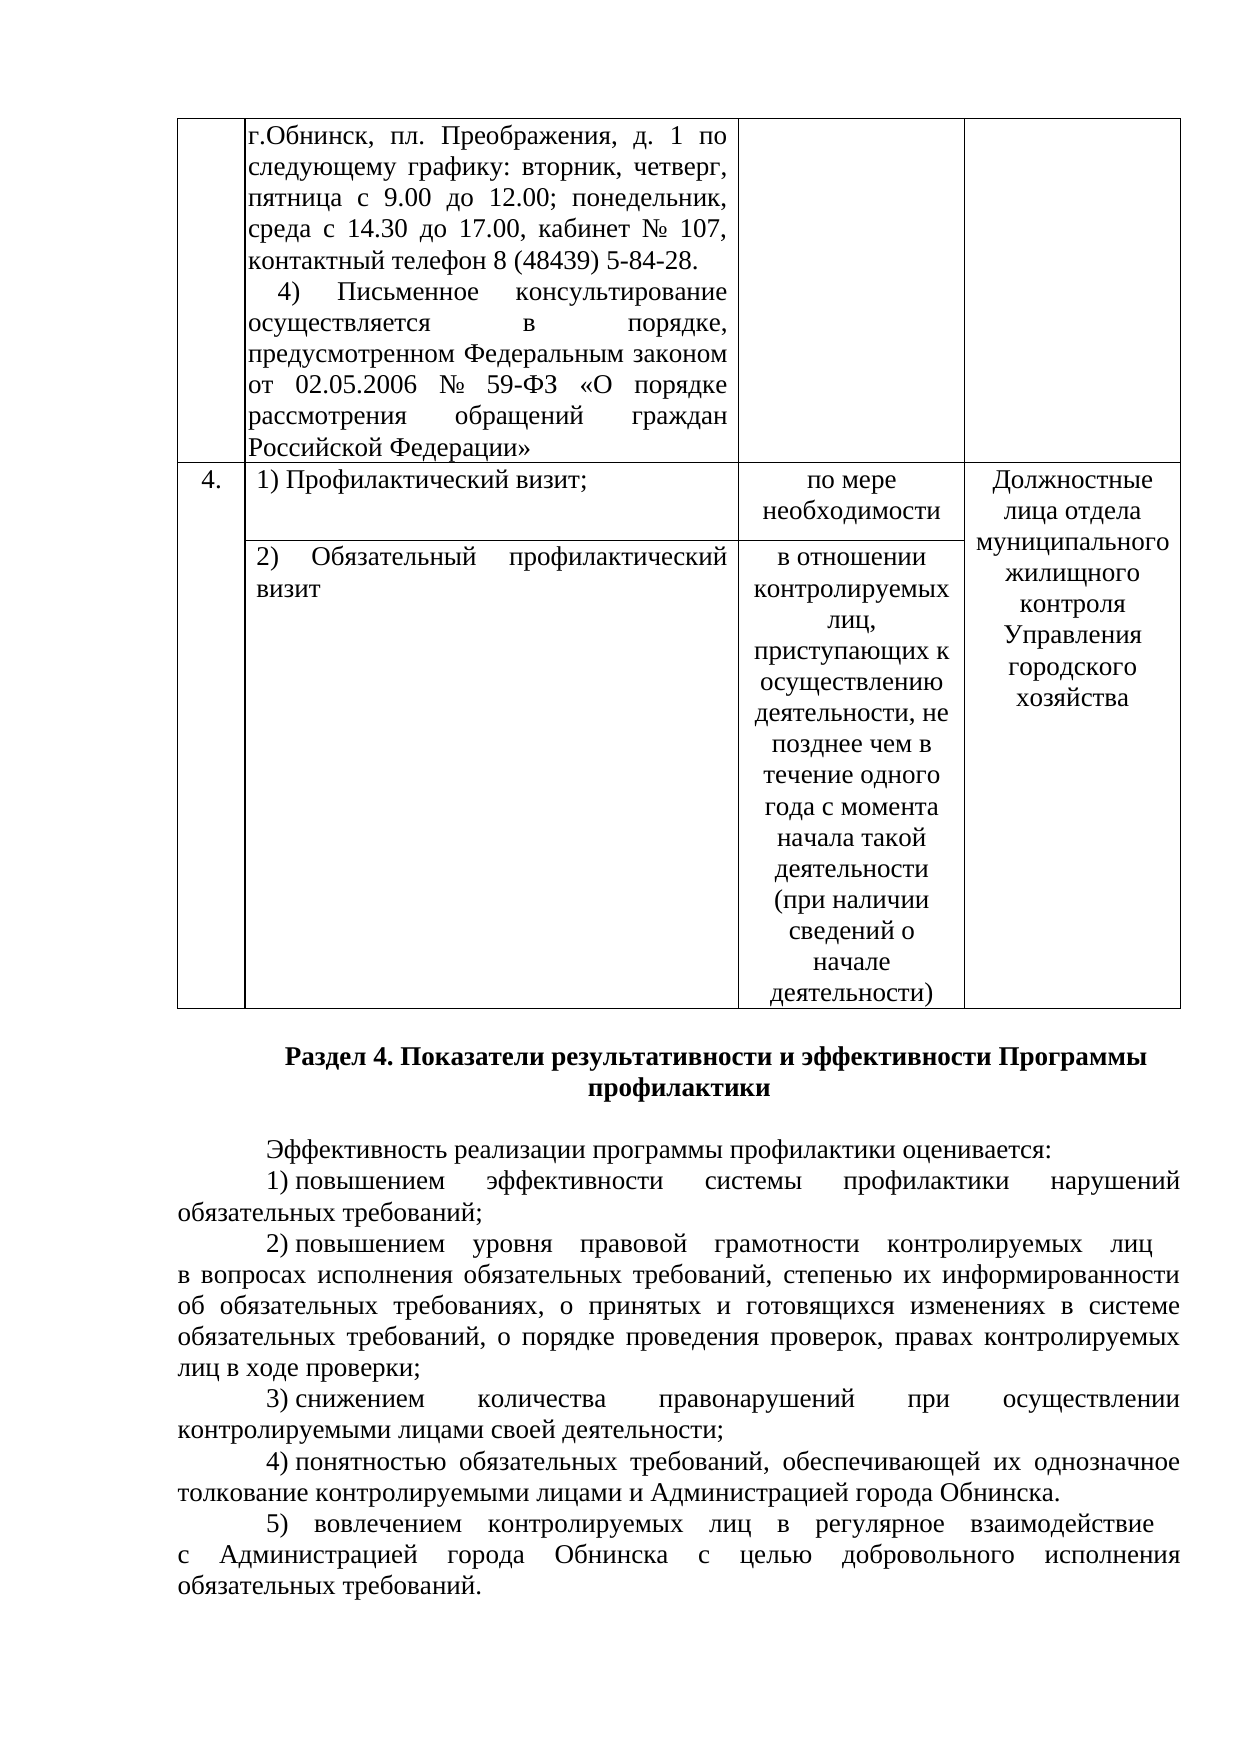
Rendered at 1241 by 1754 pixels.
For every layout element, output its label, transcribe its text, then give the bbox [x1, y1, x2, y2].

text 3) снижением количества правонарушений при осуществлении контролируемыми лицами своей деятельности; [177, 1382, 1181, 1445]
table_cell 1) Профилактический визит; [246, 463, 738, 539]
text Раздел 4. Показатели результативности и эффективности Программы профилактики [177, 1040, 1181, 1102]
table_cell по мере необходимости [739, 463, 964, 539]
text 4) понятностью обязательных требований, обеспечивающей их однозначное толкование контролируемыми лицами и Администрацией города Обнинска. [177, 1445, 1181, 1507]
table_cell 4. [178, 463, 244, 1008]
table_cell [178, 119, 244, 462]
table_cell в отношении контролируемых лиц, приступающих к осуществлению деятельности, не позднее чем в течение одного года с момента начала такой деятельности (при наличии сведений о начале деятельности) [739, 541, 964, 1008]
text 1) повышением эффективности системы профилактики нарушений обязательных требований; [177, 1164, 1181, 1227]
text Эффективность реализации программы профилактики оценивается: [177, 1133, 1181, 1164]
text 5) вовлечением контролируемых лиц в регулярное взаимодействие с Администрацией города Обнинска с целью добровольного исполнения обязательных требований. [177, 1507, 1181, 1601]
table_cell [246, 119, 738, 462]
table_cell Должностные лица отдела муниципального жилищного контроля Управления городского хозяйства [965, 463, 1180, 1008]
table_cell 2) Обязательный профилактический визит [246, 541, 738, 1008]
text 2) повышением уровня правовой грамотности контролируемых лиц в вопросах исполнения обязательных требований, степенью их информированности об обязательных требованиях, о принятых и готовящихся изменениях в системе обязательных требований, о порядке проведения проверок, правах контролируемых лиц в ходе проверки; [177, 1227, 1181, 1382]
